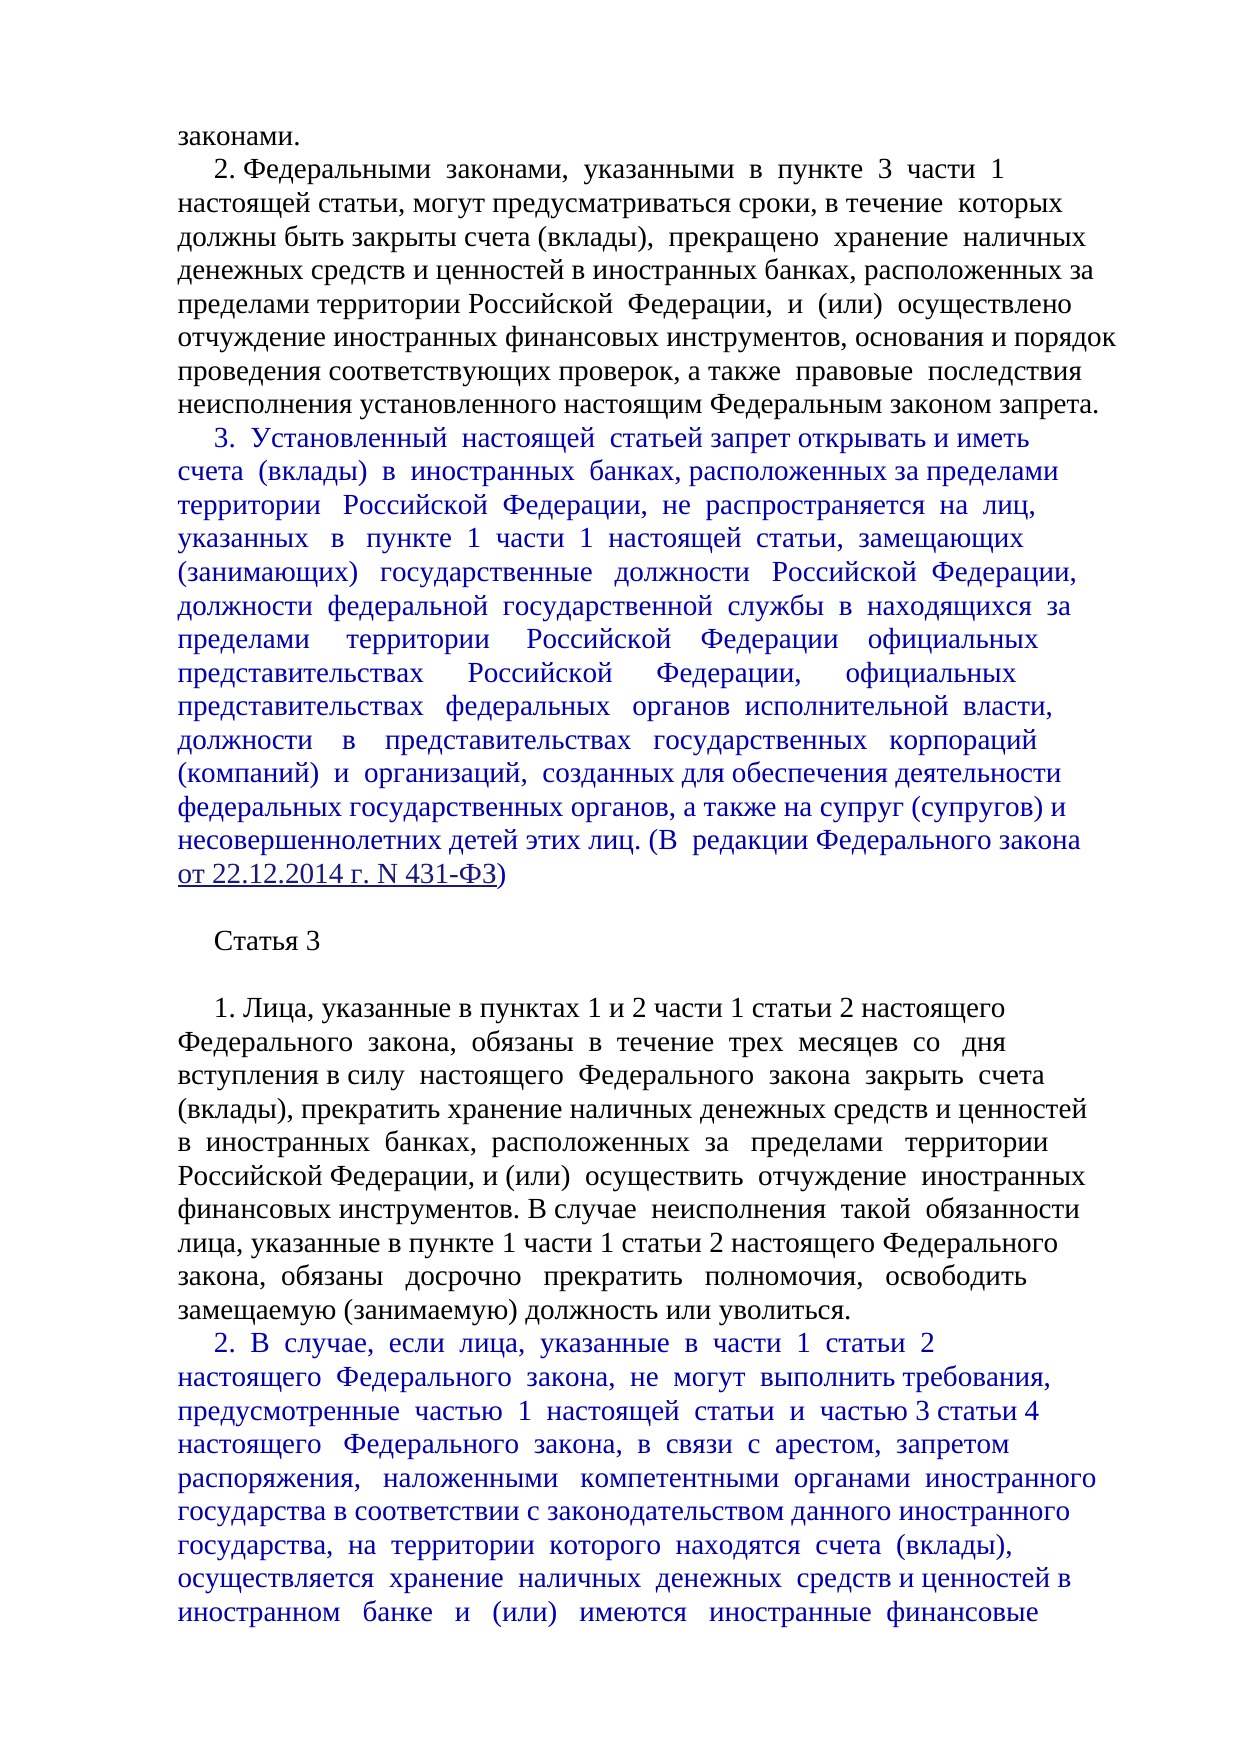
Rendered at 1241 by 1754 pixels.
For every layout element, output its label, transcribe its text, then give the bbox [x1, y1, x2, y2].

text от 22.12.2014 г. N 431-ФЗ) [177, 856, 1152, 889]
text неисполнения установленного настоящим Федеральным законом запрета. [177, 386, 1152, 420]
text проведения соответствующих проверок, а также правовые последствия [177, 353, 1152, 386]
text отчуждение иностранных финансовых инструментов, основания и порядок [177, 319, 1152, 353]
text федеральных государственных органов, а также на супруг (супругов) и [177, 789, 1152, 822]
text должности в представительствах государственных корпораций [177, 722, 1152, 755]
text денежных средств и ценностей в иностранных банках, расположенных за [177, 252, 1152, 286]
text (вклады), прекратить хранение наличных денежных средств и ценностей [177, 1091, 1152, 1124]
text Федерального закона, обязаны в течение трех месяцев со дня [177, 1024, 1152, 1057]
text должности федеральной государственной службы в находящихся за [177, 588, 1152, 621]
text государства, на территории которого находятся счета (вклады), [177, 1527, 1152, 1560]
text Российской Федерации, и (или) осуществить отчуждение иностранных [177, 1158, 1152, 1191]
text (компаний) и организаций, созданных для обеспечения деятельности [177, 755, 1152, 789]
text представительствах федеральных органов исполнительной власти, [177, 688, 1152, 722]
text пределами территории Российской Федерации, и (или) осуществлено [177, 286, 1152, 319]
text 2. Федеральными законами, указанными в пункте 3 части 1 [177, 152, 1152, 185]
text лица, указанные в пункте 1 части 1 статьи 2 настоящего Федерального [177, 1225, 1152, 1258]
text настоящего Федерального закона, не могут выполнить требования, [177, 1359, 1152, 1393]
text 3. Установленный настоящей статьей запрет открывать и иметь [177, 420, 1152, 453]
text Статья 3 [177, 923, 1152, 957]
text пределами территории Российской Федерации официальных [177, 621, 1152, 655]
text настоящего Федерального закона, в связи с арестом, запретом [177, 1426, 1152, 1460]
text законами. [177, 118, 1152, 152]
text вступления в силу настоящего Федерального закона закрыть счета [177, 1057, 1152, 1091]
text (занимающих) государственные должности Российской Федерации, [177, 554, 1152, 588]
text иностранном банке и (или) имеются иностранные финансовые [177, 1594, 1152, 1627]
text указанных в пункте 1 части 1 настоящей статьи, замещающих [177, 521, 1152, 554]
text государства в соответствии с законодательством данного иностранного [177, 1493, 1152, 1527]
text распоряжения, наложенными компетентными органами иностранного [177, 1460, 1152, 1493]
text замещаемую (занимаемую) должность или уволиться. [177, 1292, 1152, 1326]
text предусмотренные частью 1 настоящей статьи и частью 3 статьи 4 [177, 1393, 1152, 1426]
text 1. Лица, указанные в пунктах 1 и 2 части 1 статьи 2 настоящего [177, 990, 1152, 1024]
text в иностранных банках, расположенных за пределами территории [177, 1124, 1152, 1158]
text территории Российской Федерации, не распространяется на лиц, [177, 487, 1152, 521]
text должны быть закрыты счета (вклады), прекращено хранение наличных [177, 219, 1152, 252]
text финансовых инструментов. В случае неисполнения такой обязанности [177, 1191, 1152, 1225]
text счета (вклады) в иностранных банках, расположенных за пределами [177, 453, 1152, 487]
text несовершеннолетних детей этих лиц. (В редакции Федерального закона [177, 822, 1152, 856]
text закона, обязаны досрочно прекратить полномочия, освободить [177, 1258, 1152, 1292]
text представительствах Российской Федерации, официальных [177, 655, 1152, 688]
text 2. В случае, если лица, указанные в части 1 статьи 2 [177, 1326, 1152, 1359]
text настоящей статьи, могут предусматриваться сроки, в течение которых [177, 185, 1152, 219]
text осуществляется хранение наличных денежных средств и ценностей в [177, 1560, 1152, 1594]
